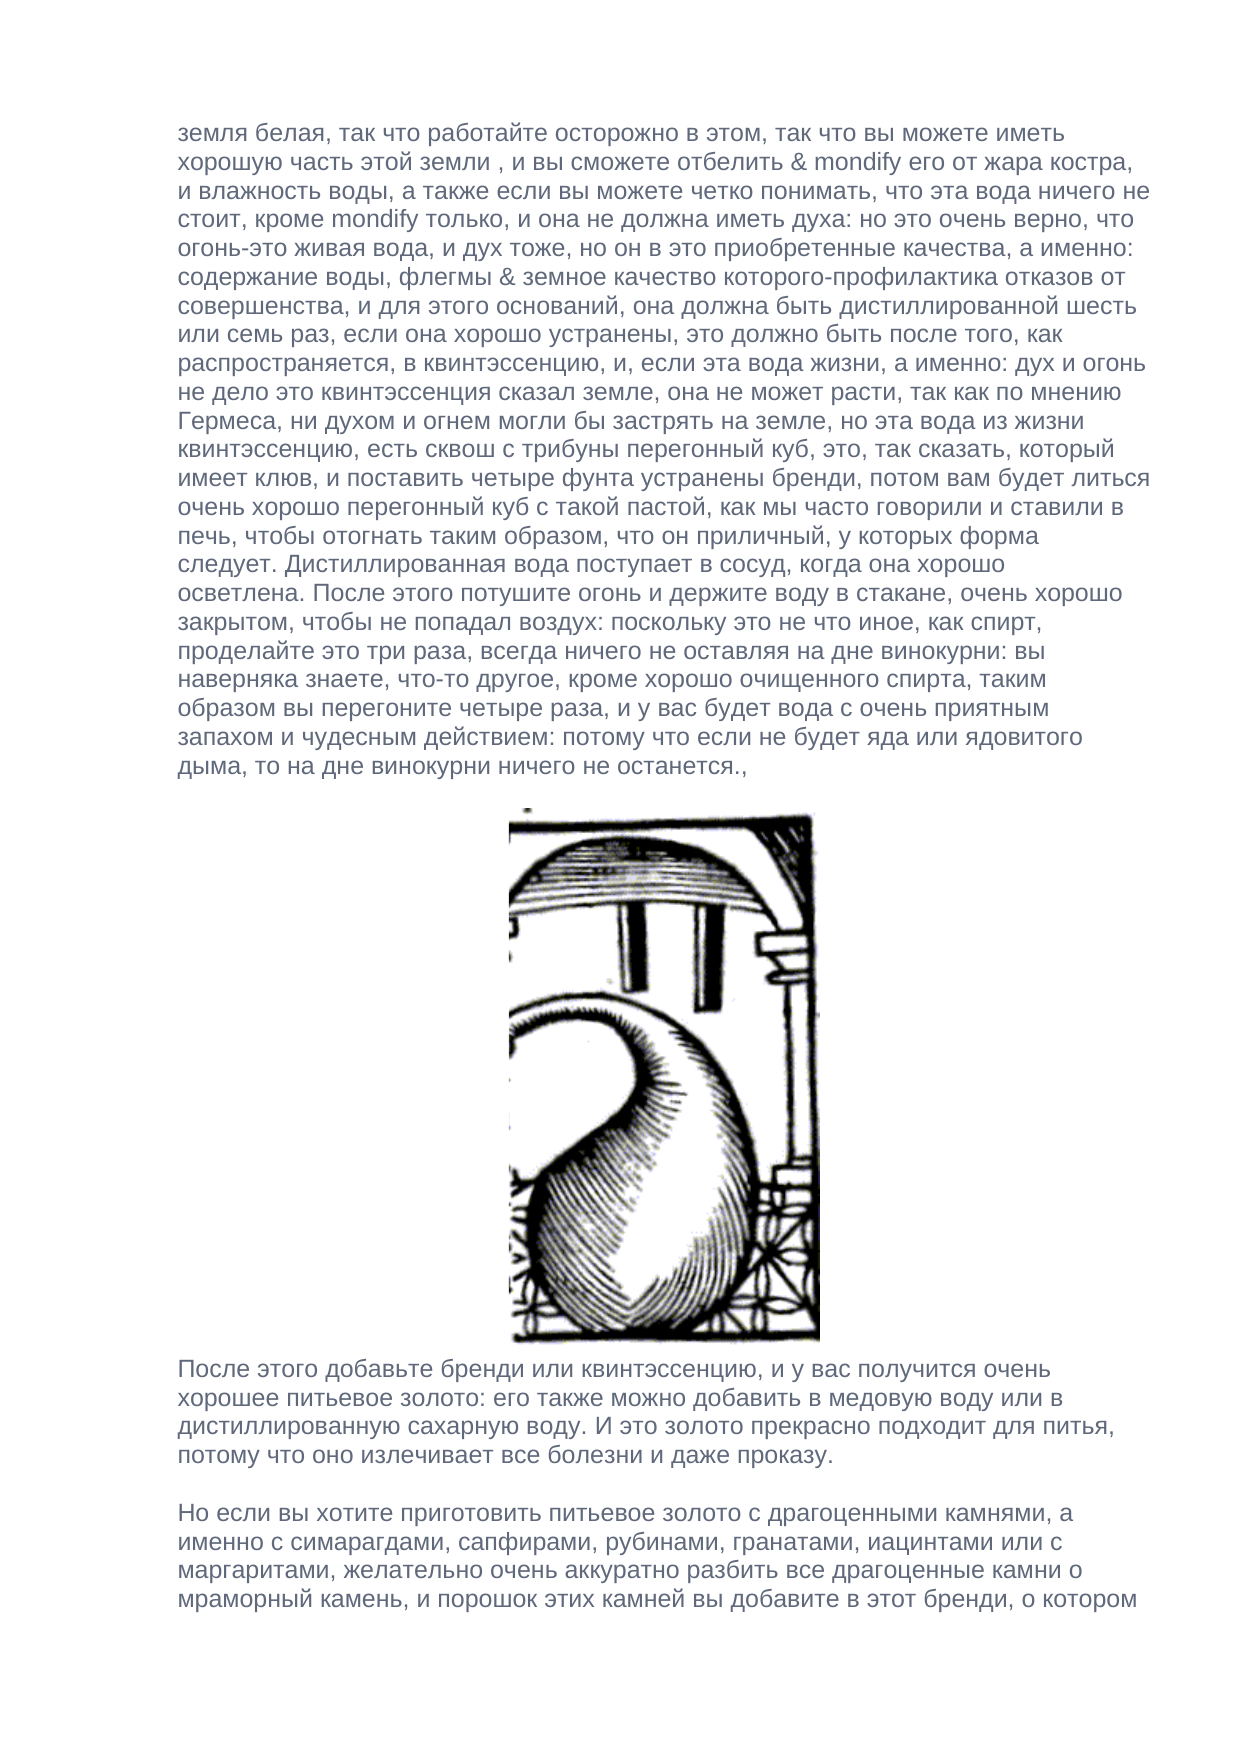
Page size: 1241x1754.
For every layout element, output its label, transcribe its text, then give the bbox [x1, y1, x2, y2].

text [177, 1498, 1152, 1613]
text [177, 118, 1152, 779]
text После этого добавьте бренди или квинтэссенцию, и у вас получится очень хорошее питьевое золото: его также можно добавить в медовую воду или в дистиллированную сахарную воду. И это золото прекрасно подходит для питья, потому что оно излечивает все болезни и даже проказу. [177, 1354, 1152, 1469]
picture [508, 808, 820, 1354]
